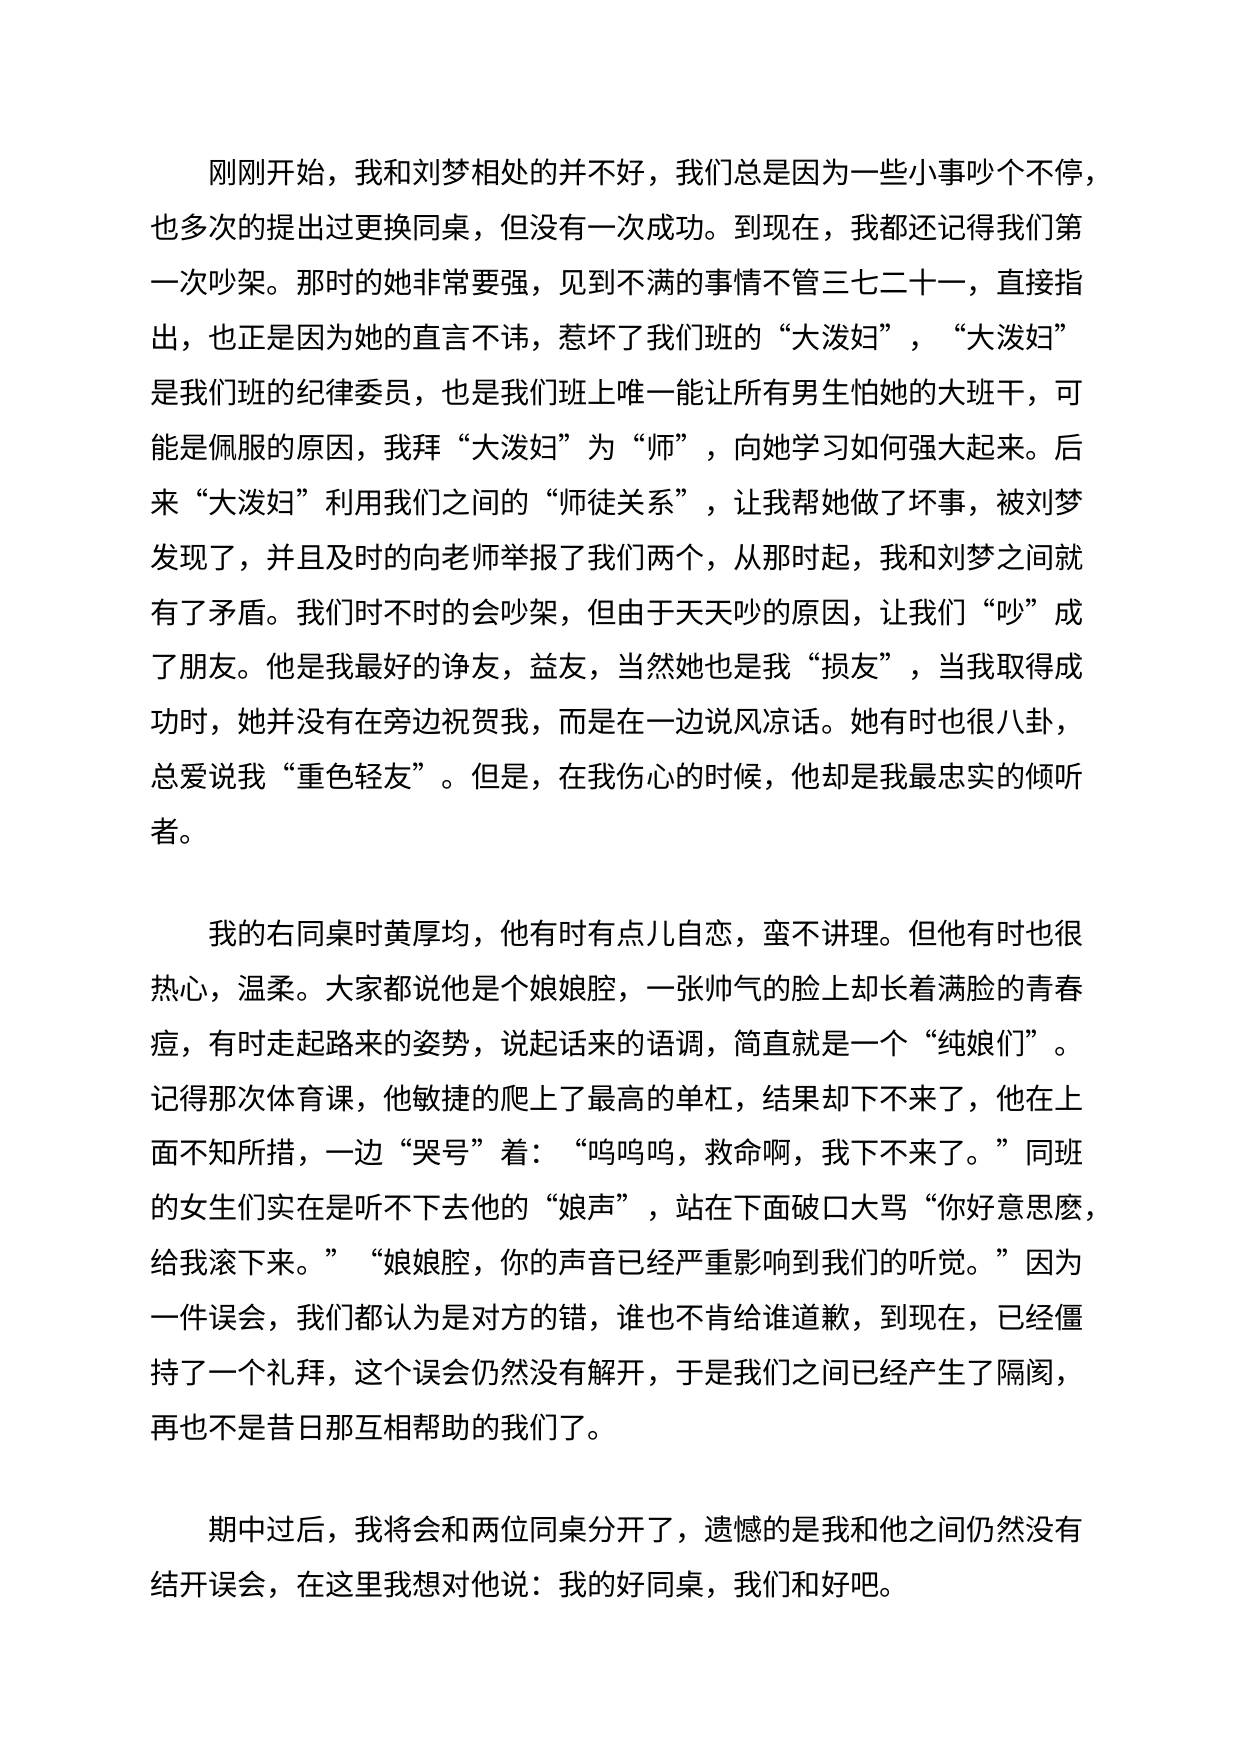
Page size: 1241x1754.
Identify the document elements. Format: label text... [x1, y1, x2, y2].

text 我的右同桌时黄厚均，他有时有点儿自恋，蛮不讲理。但他有时也很热心，温柔。大家都说他是个娘娘腔，一张帅气的脸上却长着满脸的青春痘，有时走起路来的姿势，说起话来的语调，简直就是一个“纯娘们”。记得那次体育课，他敏捷的爬上了最高的单杠，结果却下不来了，他在上面不知所措，一边“哭号”着：“呜呜呜，救命啊，我下不来了。”同班的女生们实在是听不下去他的“娘声”，站在下面破口大骂“你好意思麽，给我滚下来。”“娘娘腔，你的声音已经严重影响到我们的听觉。”因为一件误会，我们都认为是对方的错，谁也不肯给谁道歉，到现在，已经僵持了一个礼拜，这个误会仍然没有解开，于是我们之间已经产生了隔阂，再也不是昔日那互相帮助的我们了。 [150, 911, 1090, 1447]
text 刚刚开始，我和刘梦相处的并不好，我们总是因为一些小事吵个不停，也多次的提出过更换同桌，但没有一次成功。到现在，我都还记得我们第一次吵架。那时的她非常要强，见到不满的事情不管三七二十一，直接指出，也正是因为她的直言不讳，惹坏了我们班的“大泼妇”，“大泼妇”是我们班的纪律委员，也是我们班上唯一能让所有男生怕她的大班干，可能是佩服的原因，我拜“大泼妇”为“师”，向她学习如何强大起来。后来“大泼妇”利用我们之间的“师徒关系”，让我帮她做了坏事，被刘梦发现了，并且及时的向老师举报了我们两个，从那时起，我和刘梦之间就有了矛盾。我们时不时的会吵架，但由于天天吵的原因，让我们“吵”成了朋友。他是我最好的诤友，益友，当然她也是我“损友”，当我取得成功时，她并没有在旁边祝贺我，而是在一边说风凉话。她有时也很八卦，总爱说我“重色轻友”。但是，在我伤心的时候，他却是我最忠实的倾听者。 [150, 150, 1090, 851]
text 期中过后，我将会和两位同桌分开了，遗憾的是我和他之间仍然没有结开误会，在这里我想对他说：我的好同桌，我们和好吧。 [150, 1506, 1090, 1603]
